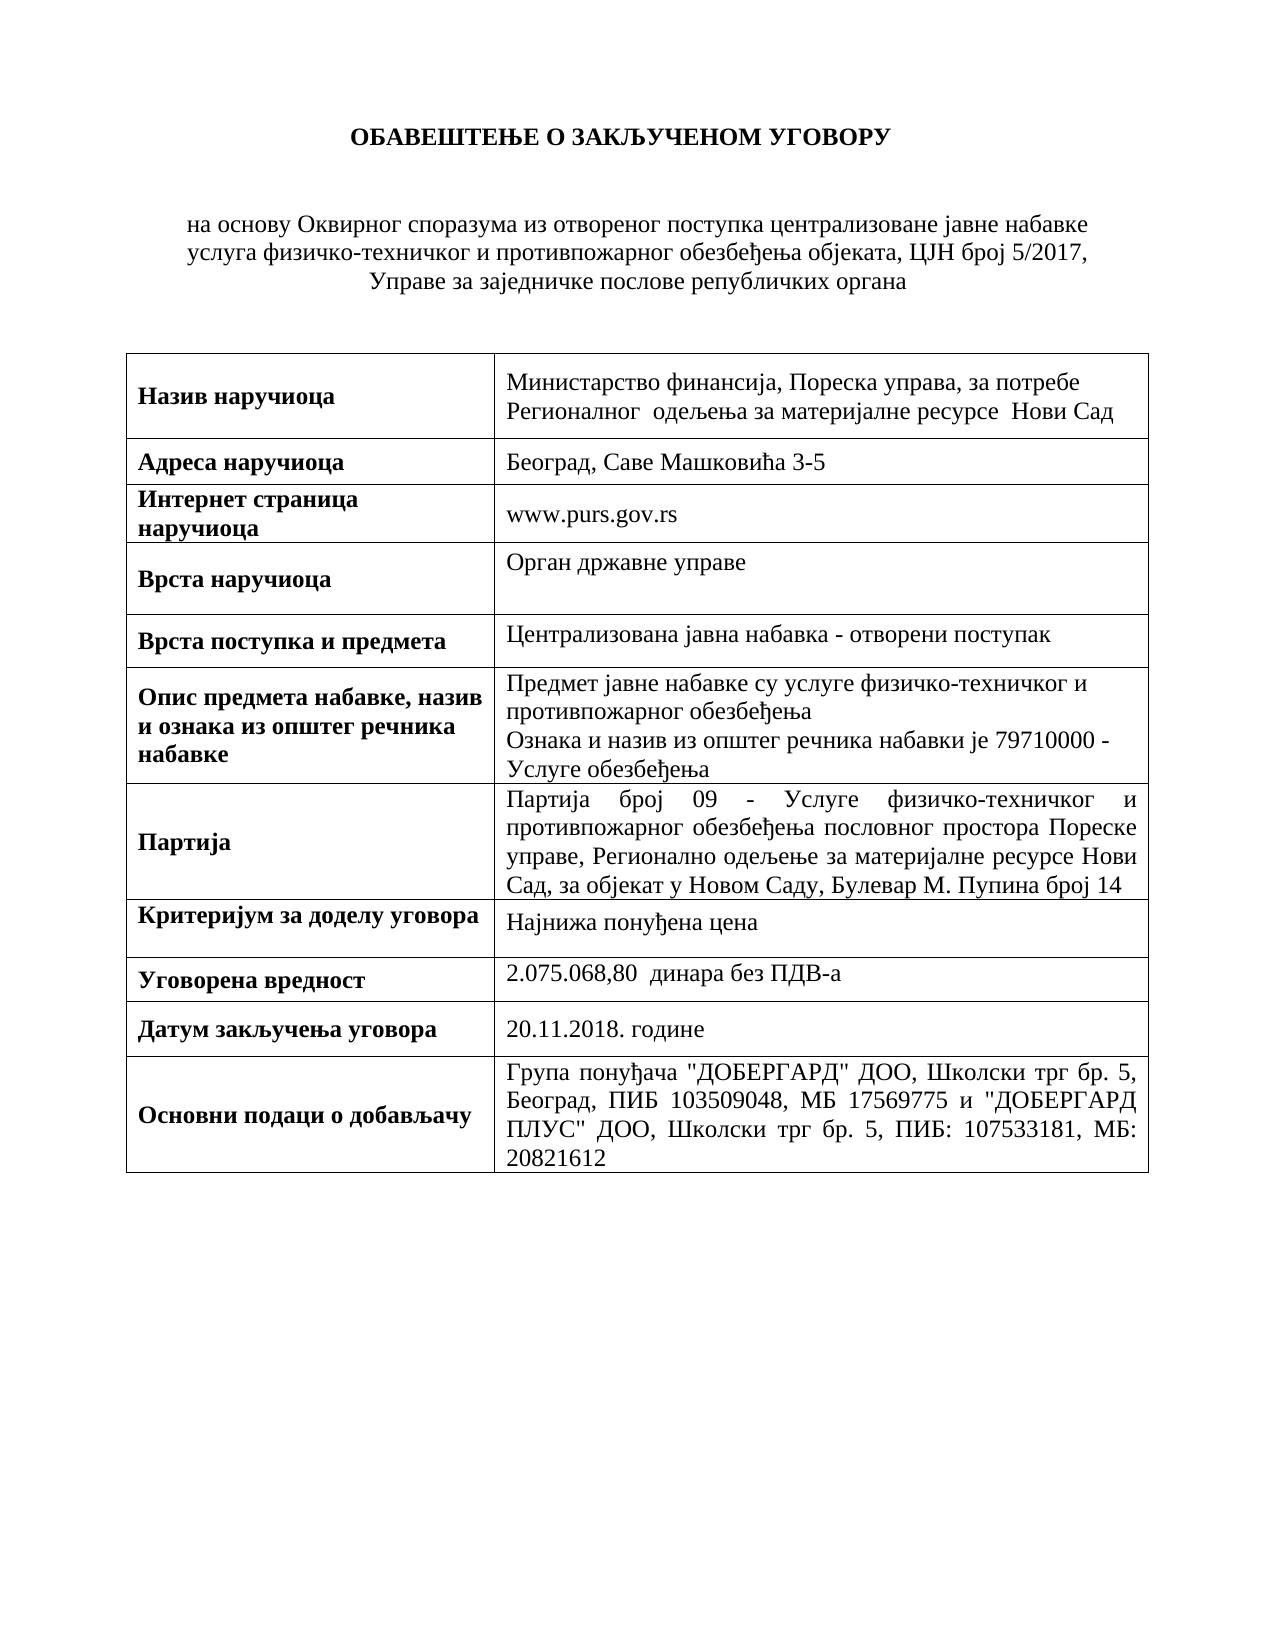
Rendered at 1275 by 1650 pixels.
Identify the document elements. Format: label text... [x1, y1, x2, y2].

table_cell Предмет јавне набавке су услуге физичко-техничког и противпожарног обезбеђења Ознака и назив из општег речника набавки је 79710000 - Услуге обезбеђења [495, 668, 1148, 783]
table_cell Орган државне управе [495, 543, 1148, 614]
table_header Назив наручиоца [127, 354, 494, 438]
table_cell Опис предмета набавке, назив и ознака из општег речника набавке [127, 668, 494, 783]
table_cell 2.075.068,80 динара без ПДВ-а [495, 958, 1148, 1001]
table_cell Београд, Саве Машковића 3-5 [495, 439, 1148, 483]
table_cell Основни подаци о добављачу [127, 1057, 494, 1172]
table_header Министарство финансија, Пореска управа, за потребе Регионалног одељења за материјалне ресурсе Нови Сад [495, 354, 1148, 438]
table_cell Партија [127, 784, 494, 899]
table_cell Партија број 09 - Услуге физичко-техничког и противпожарног обезбеђења пословног простора Пореске управе, Регионално одељење за материјалне ресурсе Нови Сад, за објекат у Новом Саду, Булевар М. Пупина број 14 [495, 784, 1148, 899]
table_cell Уговорена вредност [127, 958, 494, 1001]
table_cell Најнижа понуђена цена [495, 900, 1148, 957]
table_cell Критеријум за доделу уговора [127, 900, 494, 957]
table_cell www.purs.gov.rs [495, 485, 1148, 542]
table_cell Врста поступка и предмета [127, 615, 494, 667]
table_cell Група понуђача "ДОБЕРГАРД" ДОО, Школски трг бр. 5, Београд, ПИБ 103509048, МБ 17569775 и "ДОБЕРГАРД ПЛУС" ДОО, Школски трг бр. 5, ПИБ: 107533181, МБ: 20821612 [495, 1057, 1148, 1172]
table_cell Интернет страница наручиоца [127, 485, 494, 542]
table_cell Адреса наручиоца [127, 439, 494, 483]
table_cell Централизована јавна набавка - отворени поступак [495, 615, 1148, 667]
table_cell 20.11.2018. године [495, 1002, 1148, 1056]
table_cell Врста наручиоца [127, 543, 494, 614]
text на основу Оквирног споразума из отвореног поступка централизоване јавне набавке услуга физичко-техничког и противпожарног обезбеђења објеката, ЦЈН број 5/2017, Управе за заједничке послове републичких органа [150, 209, 1125, 295]
table_cell Датум закључења уговора [127, 1002, 494, 1056]
text ОБАВЕШТЕЊЕ О ЗАКЉУЧЕНОМ УГОВОРУ [150, 122, 1125, 151]
